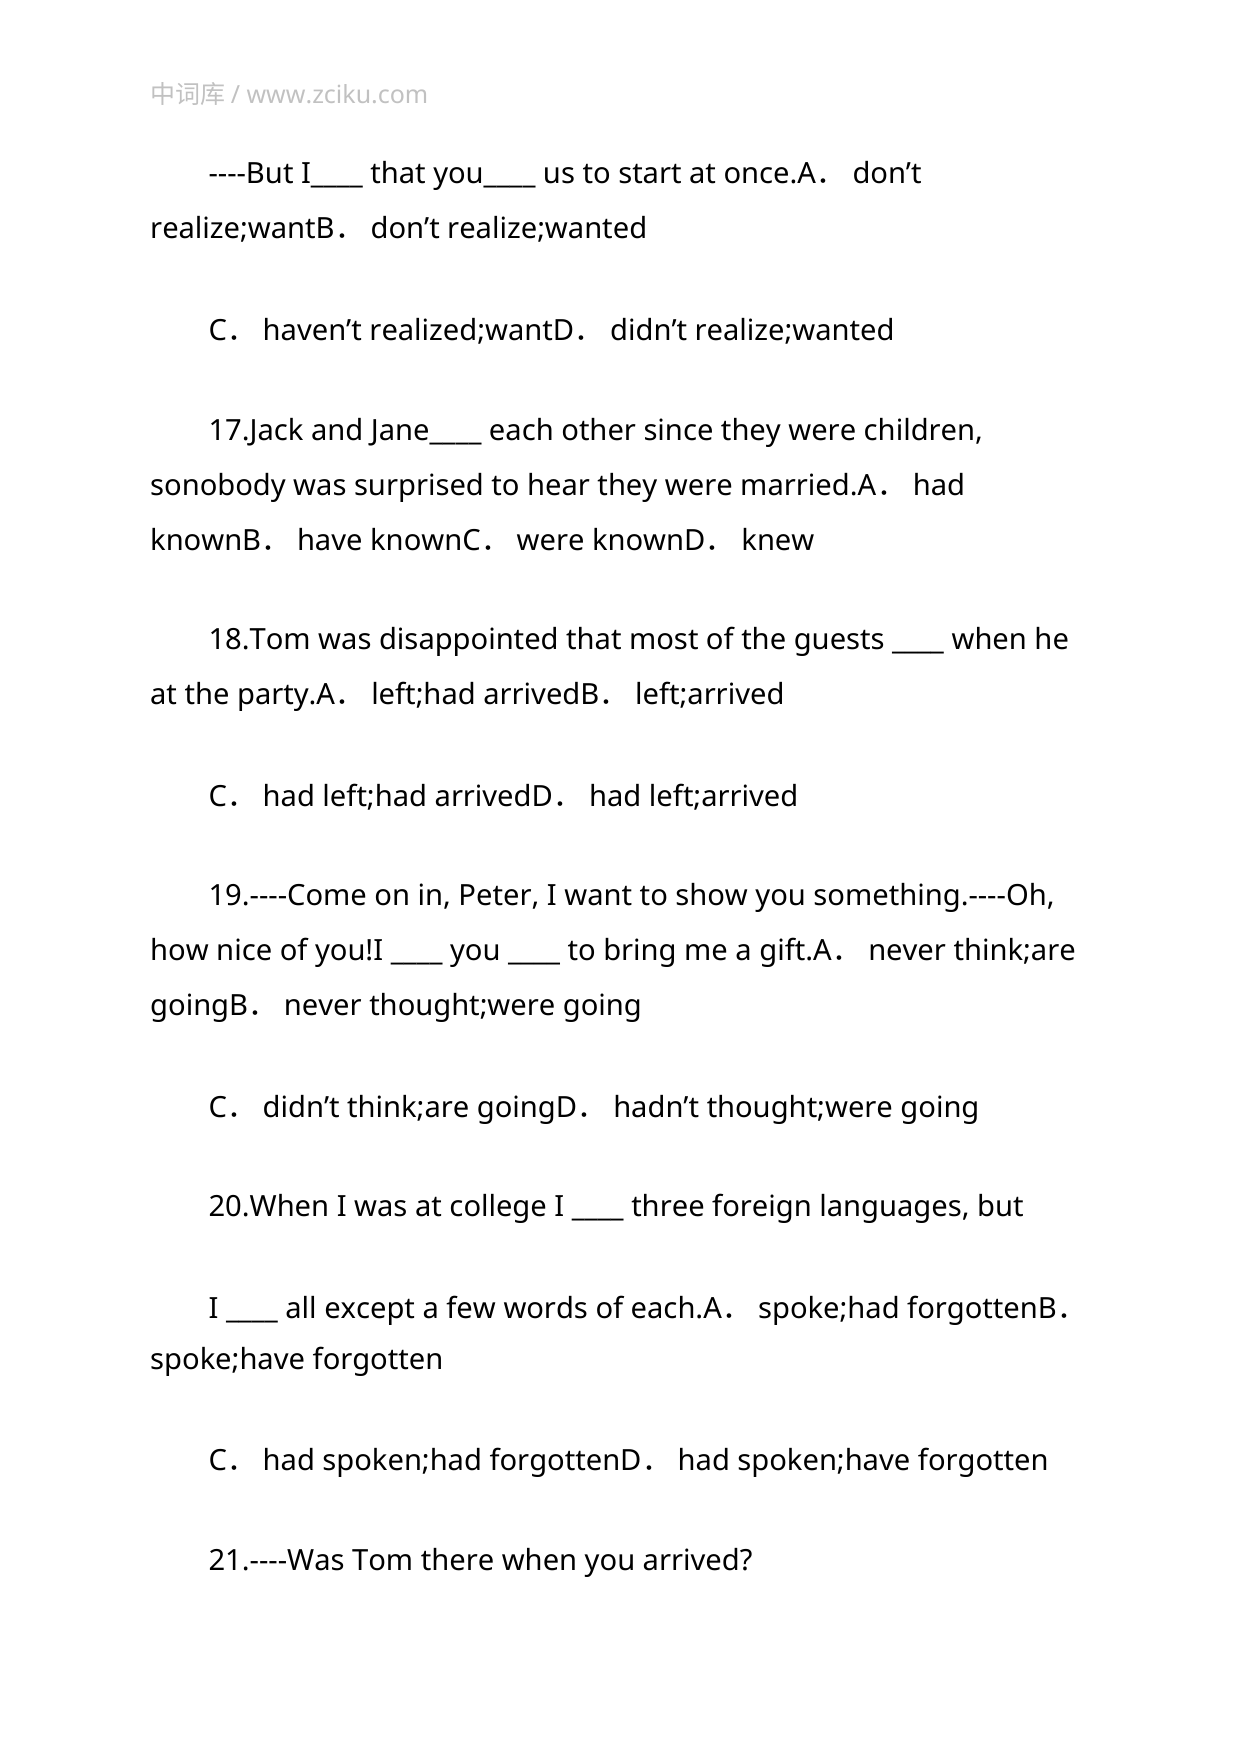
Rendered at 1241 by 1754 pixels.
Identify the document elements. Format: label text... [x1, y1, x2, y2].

text 18.Tom was disappointed that most of the guests ____ when he at the party.A． left;had arrivedB． left;arrived [150, 618, 1090, 713]
text C． haven’t realized;wantD． didn’t realize;wanted [150, 307, 1090, 349]
text C． had spoken;had forgottenD． had spoken;have forgotten [150, 1437, 1090, 1479]
text C． didn’t think;are goingD． hadn’t thought;were going [150, 1084, 1090, 1126]
text 17.Jack and Jane____ each other since they were children, sonobody was surprised to hear they were married.A． had knownB． have knownC． were knownD． knew [150, 409, 1090, 559]
text 19.----Come on in, Peter, I want to show you something.----Oh, how nice of you!I ____ you ____ to bring me a gift.A． never think;are goingB． never thought;were going [150, 874, 1090, 1024]
text I ____ all except a few words of each.A． spoke;had forgottenB． spoke;have forgotten [150, 1284, 1090, 1378]
text 20.When I was at college I ____ three foreign languages, but [150, 1186, 1090, 1225]
text 21.----Was Tom there when you arrived? [150, 1539, 1090, 1578]
text ----But I____ that you____ us to start at once.A． don’t realize;wantB． don’t realize;wanted [150, 150, 1090, 247]
text C． had left;had arrivedD． had left;arrived [150, 772, 1090, 815]
